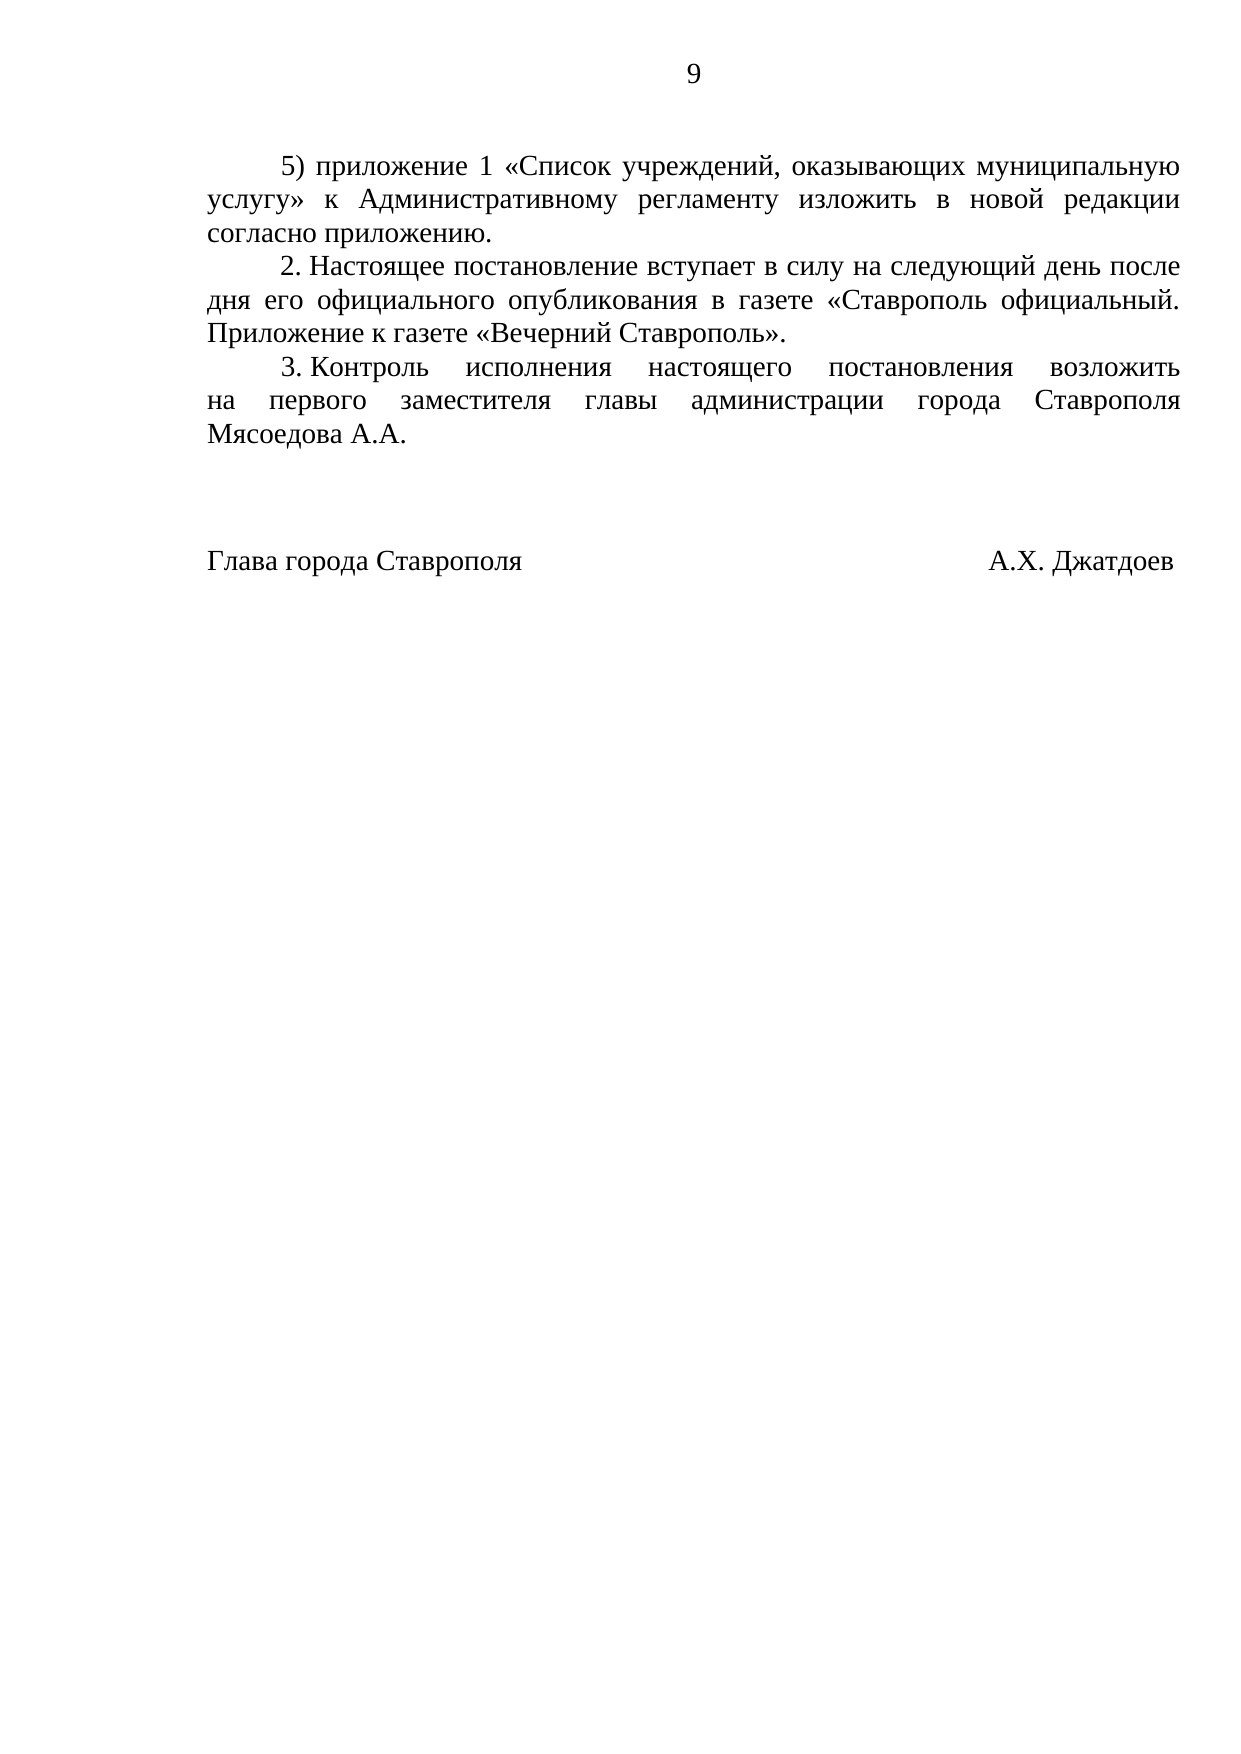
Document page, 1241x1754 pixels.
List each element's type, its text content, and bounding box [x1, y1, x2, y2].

text 5) приложение 1 «Список учреждений, оказывающих муниципальную услугу» к Административному регламенту изложить в новой редакции согласно приложению. [207, 148, 1181, 248]
text 2. Настоящее постановление вступает в силу на следующий день после дня его официального опубликования в газете «Ставрополь официальный. Приложение к газете «Вечерний Ставрополь». [207, 248, 1181, 349]
text Глава города Ставрополя А.Х. Джатдоев [207, 550, 1181, 575]
text 3. Контроль исполнения настоящего постановления возложить на первого заместителя главы администрации города Ставрополя Мясоедова А.А. [207, 349, 1181, 449]
